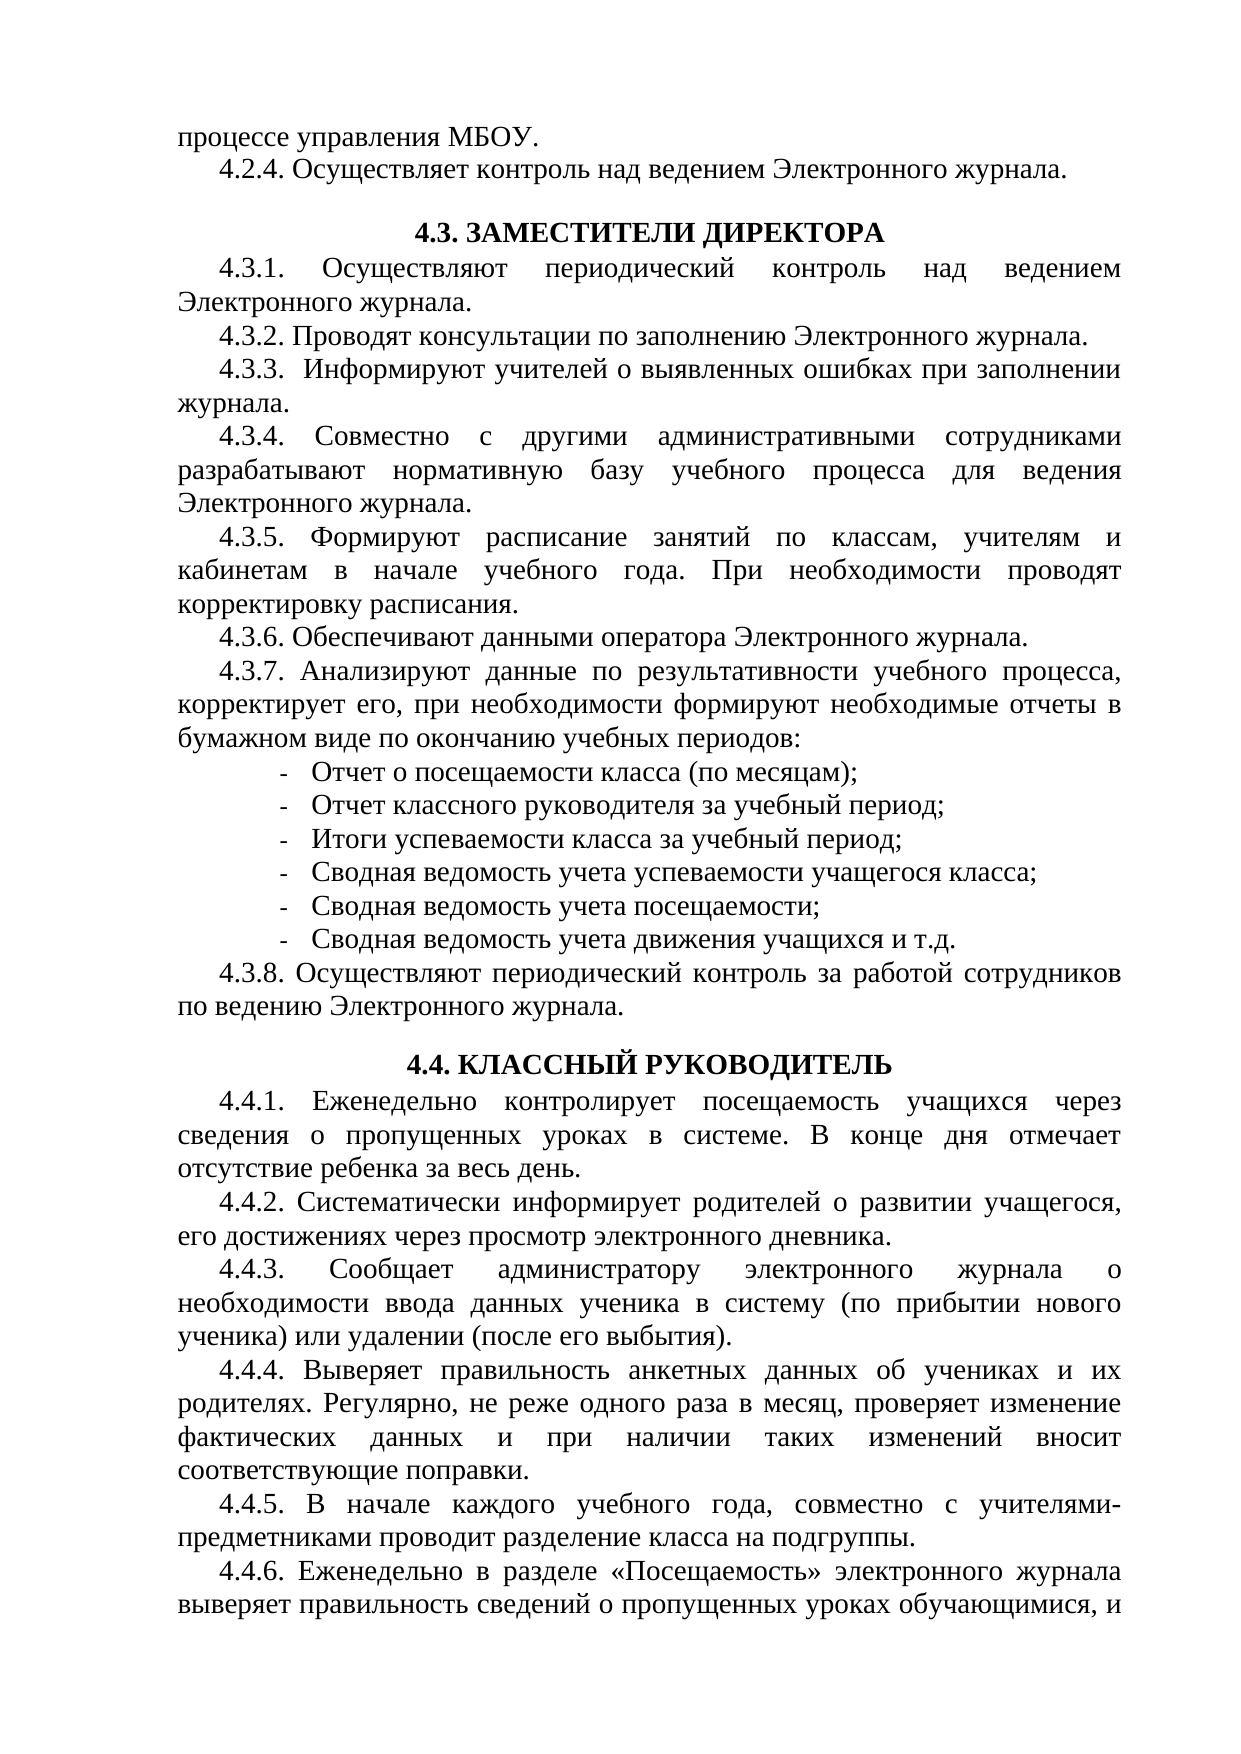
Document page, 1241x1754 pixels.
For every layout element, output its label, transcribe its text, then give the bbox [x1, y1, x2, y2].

list Сводная ведомость учета посещаемости; [177, 888, 1122, 921]
text 4.3.4. Совместно с другими административными сотрудниками разрабатывают нормативную базу учебного процесса для ведения Электронного журнала. [177, 418, 1122, 519]
text 4.3.3. Информируют учителей о выявленных ошибках при заполнении журнала. [177, 351, 1122, 418]
list Отчет классного руководителя за учебный период; [177, 787, 1122, 821]
text 4.3.1. Осуществляют периодический контроль над ведением Электронного журнала. [177, 251, 1122, 318]
text 4.3.7. Анализируют данные по результативности учебного процесса, корректирует его, при необходимости формируют необходимые отчеты в бумажном виде по окончанию учебных периодов: [177, 653, 1122, 754]
text 4.4.4. Выверяет правильность анкетных данных об учениках и их родителях. Регулярно, не реже одного раза в месяц, проверяет изменение фактических данных и при наличии таких изменений вносит соответствующие поправки. [177, 1352, 1122, 1486]
text 4.4.3. Сообщает администратору электронного журнала о необходимости ввода данных ученика в систему (по прибытии нового ученика) или удалении (после его выбытия). [177, 1251, 1122, 1352]
list Итоги успеваемости класса за учебный период; [177, 821, 1122, 854]
list Сводная ведомость учета движения учащихся и т.д. [177, 921, 1122, 955]
text 4.4. КЛАССНЫЙ РУКОВОДИТЕЛЬ [177, 1047, 1122, 1081]
text 4.3.8. Осуществляют периодический контроль за работой сотрудников по ведению Электронного журнала. [177, 955, 1122, 1022]
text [177, 1553, 1122, 1620]
list Сводная ведомость учета успеваемости учащегося класса; [177, 854, 1122, 888]
text 4.2.4. Осуществляет контроль над ведением Электронного журнала. [177, 153, 1122, 186]
text 4.3.2. Проводят консультации по заполнению Электронного журнала. [177, 318, 1122, 351]
text 4.4.2. Систематически информирует родителей о развитии учащегося, его достижениях через просмотр электронного дневника. [177, 1184, 1122, 1251]
text 4.4.5. В начале каждого учебного года, совместно с учителями-предметниками проводит разделение класса на подгруппы. [177, 1486, 1122, 1553]
text 4.3. ЗАМЕСТИТЕЛИ ДИРЕКТОРА [177, 215, 1122, 248]
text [177, 121, 1122, 153]
text 4.3.5. Формируют расписание занятий по классам, учителям и кабинетам в начале учебного года. При необходимости проводят корректировку расписания. [177, 519, 1122, 619]
text 4.3.6. Обеспечивают данными оператора Электронного журнала. [177, 619, 1122, 653]
text 4.4.1. Еженедельно контролирует посещаемость учащихся через сведения о пропущенных уроках в системе. В конце дня отмечает отсутствие ребенка за весь день. [177, 1083, 1122, 1184]
list Отчет о посещаемости класса (по месяцам); [177, 754, 1122, 787]
